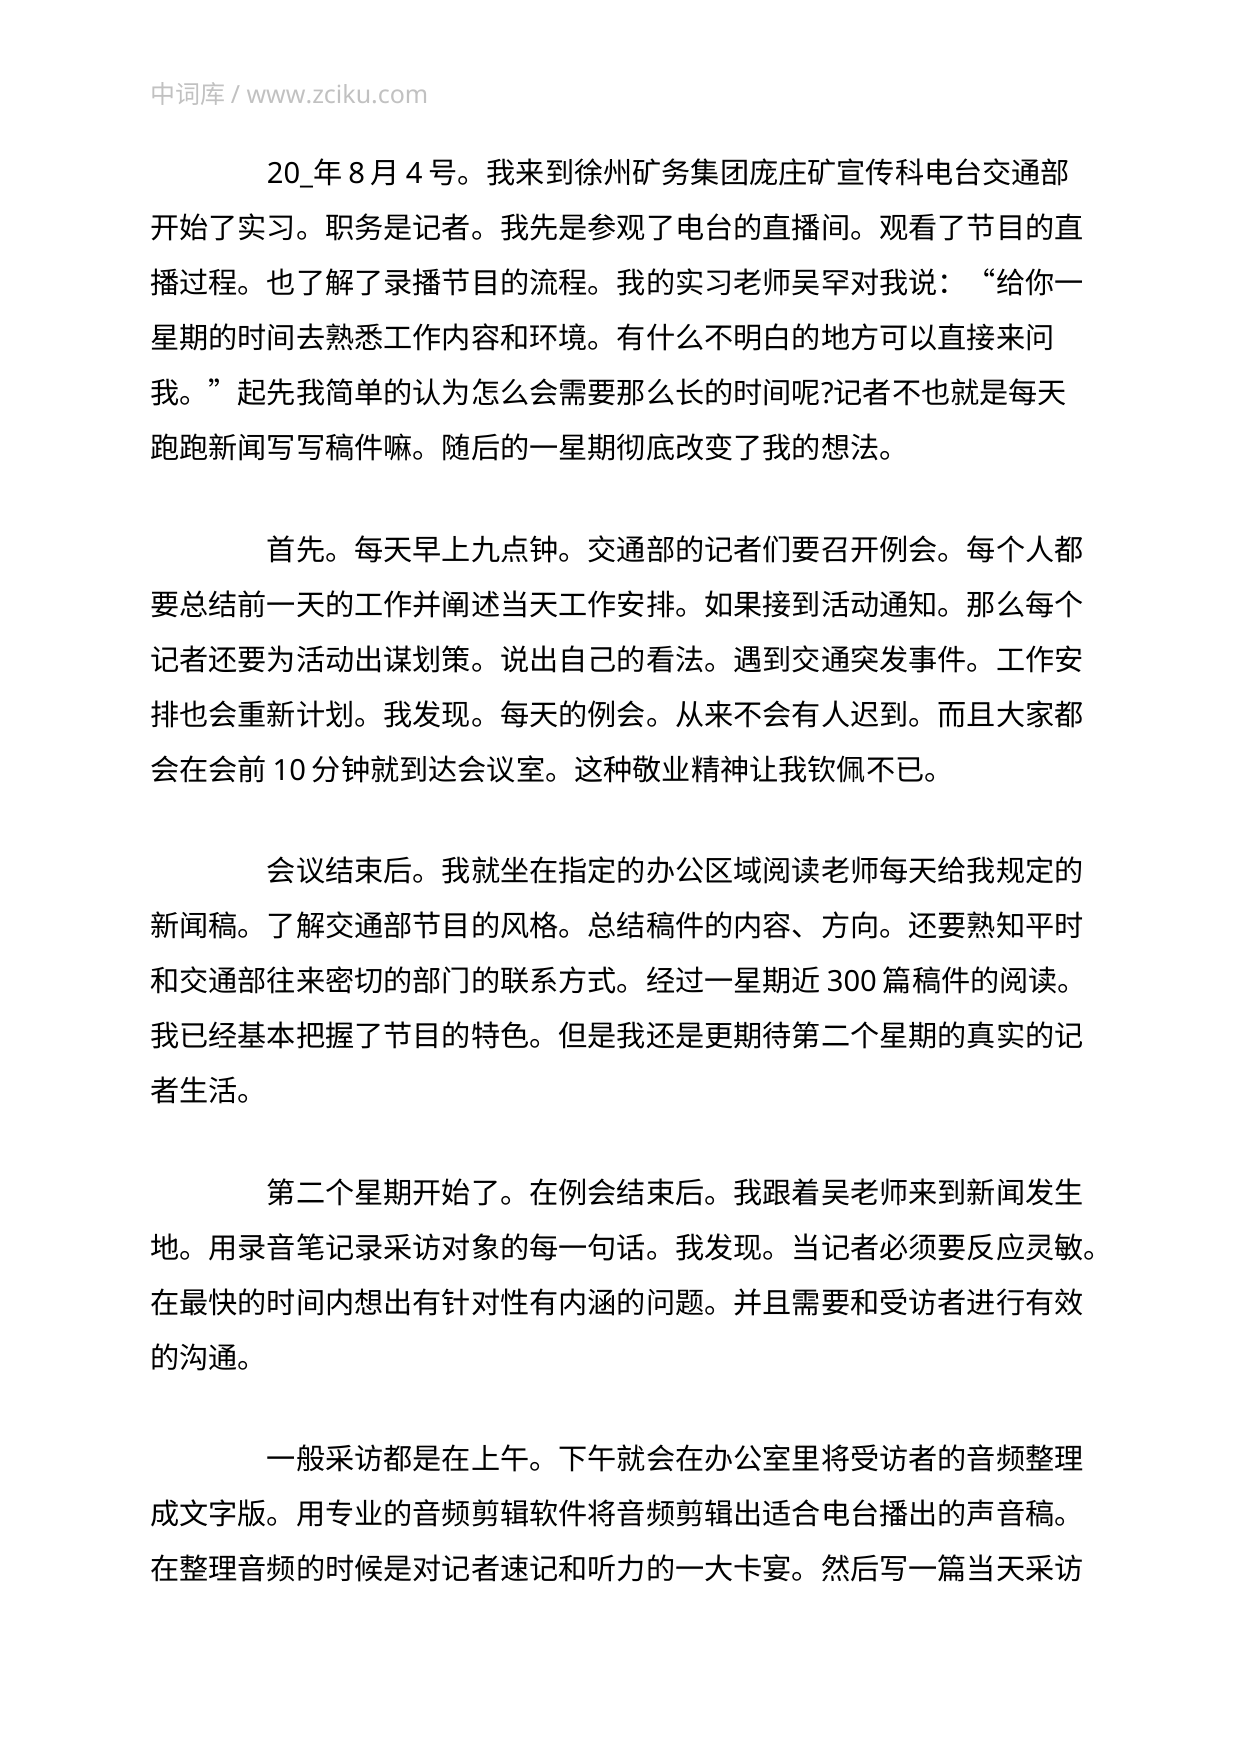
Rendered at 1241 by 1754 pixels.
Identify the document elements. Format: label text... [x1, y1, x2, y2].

text 会议结束后。我就坐在指定的办公区域阅读老师每天给我规定的新闻稿。了解交通部节目的风格。总结稿件的内容、方向。还要熟知平时和交通部往来密切的部门的联系方式。经过一星期近300篇稿件的阅读。我已经基本把握了节目的特色。但是我还是更期待第二个星期的真实的记者生活。 [150, 848, 1090, 1110]
text 第二个星期开始了。在例会结束后。我跟着吴老师来到新闻发生地。用录音笔记录采访对象的每一句话。我发现。当记者必须要反应灵敏。在最快的时间内想出有针对性有内涵的问题。并且需要和受访者进行有效的沟通。 [150, 1169, 1090, 1376]
text 20_年8月4号。我来到徐州矿务集团庞庄矿宣传科电台交通部开始了实习。职务是记者。我先是参观了电台的直播间。观看了节目的直播过程。也了解了录播节目的流程。我的实习老师吴罕对我说：“给你一星期的时间去熟悉工作内容和环境。有什么不明白的地方可以直接来问我。”起先我简单的认为怎么会需要那么长的时间呢?记者不也就是每天跑跑新闻写写稿件嘛。随后的一星期彻底改变了我的想法。 [150, 150, 1090, 467]
text 首先。每天早上九点钟。交通部的记者们要召开例会。每个人都要总结前一天的工作并阐述当天工作安排。如果接到活动通知。那么每个记者还要为活动出谋划策。说出自己的看法。遇到交通突发事件。工作安排也会重新计划。我发现。每天的例会。从来不会有人迟到。而且大家都会在会前10分钟就到达会议室。这种敬业精神让我钦佩不已。 [150, 526, 1090, 788]
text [150, 1436, 1090, 1588]
